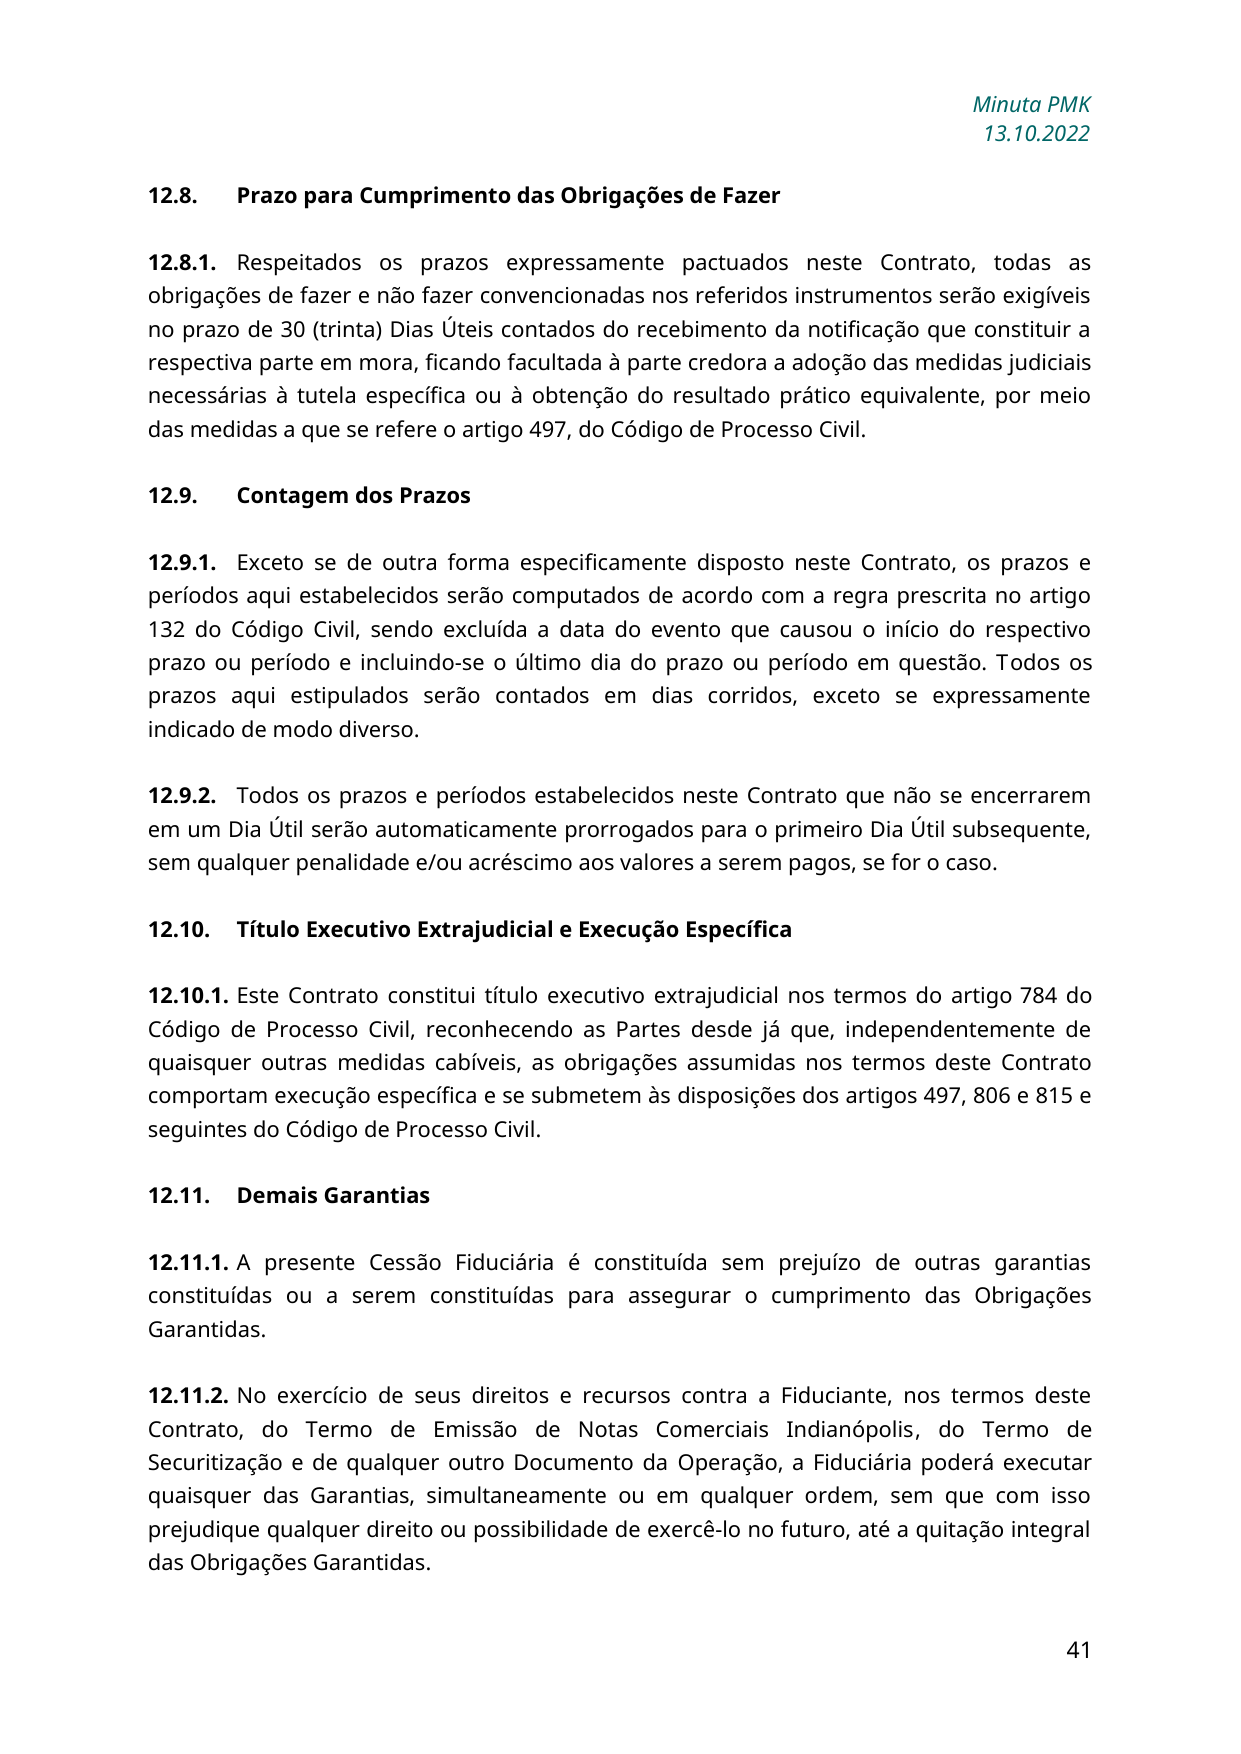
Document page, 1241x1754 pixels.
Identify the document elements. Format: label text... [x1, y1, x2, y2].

list A presente Cessão Fiduciária é constituída sem prejuízo de outras garantias constituídas ou a serem constituídas para assegurar o cumprimento das Obrigações Garantidas. [148, 1244, 1092, 1344]
list No exercício de seus direitos e recursos contra a Fiduciante, nos termos deste Contrato, do Termo de Emissão de Notas Comerciais Indianópolis, do Termo de Securitização e de qualquer outro Documento da Operação, a Fiduciária poderá executar quaisquer das Garantias, simultaneamente ou em qualquer ordem, sem que com isso prejudique qualquer direito ou possibilidade de exercê-lo no futuro, até a quitação integral das Obrigações Garantidas. [148, 1377, 1092, 1577]
list Demais Garantias [148, 1177, 1092, 1211]
list Respeitados os prazos expressamente pactuados neste Contrato, todas as obrigações de fazer e não fazer convencionadas nos referidos instrumentos serão exigíveis no prazo de 30 (trinta) Dias Úteis contados do recebimento da notificação que constituir a respectiva parte em mora, ficando facultada à parte credora a adoção das medidas judiciais necessárias à tutela específica ou à obtenção do resultado prático equivalente, por meio das medidas a que se refere o artigo 497, do Código de Processo Civil. [148, 244, 1092, 444]
list Contagem dos Prazos [148, 477, 1092, 511]
list Todos os prazos e períodos estabelecidos neste Contrato que não se encerrarem em um Dia Útil serão automaticamente prorrogados para o primeiro Dia Útil subsequente, sem qualquer penalidade e/ou acréscimo aos valores a serem pagos, se for o caso. [148, 777, 1092, 877]
list Este Contrato constitui título executivo extrajudicial nos termos do artigo 784 do Código de Processo Civil, reconhecendo as Partes desde já que, independentemente de quaisquer outras medidas cabíveis, as obrigações assumidas nos termos deste Contrato comportam execução específica e se submetem às disposições dos artigos 497, 806 e 815 e seguintes do Código de Processo Civil. [148, 977, 1092, 1144]
list Prazo para Cumprimento das Obrigações de Fazer [148, 177, 1092, 211]
list Exceto se de outra forma especificamente disposto neste Contrato, os prazos e períodos aqui estabelecidos serão computados de acordo com a regra prescrita no artigo 132 do Código Civil, sendo excluída a data do evento que causou o início do respectivo prazo ou período e incluindo-se o último dia do prazo ou período em questão. Todos os prazos aqui estipulados serão contados em dias corridos, exceto se expressamente indicado de modo diverso. [148, 544, 1092, 744]
list Título Executivo Extrajudicial e Execução Específica [148, 911, 1092, 944]
